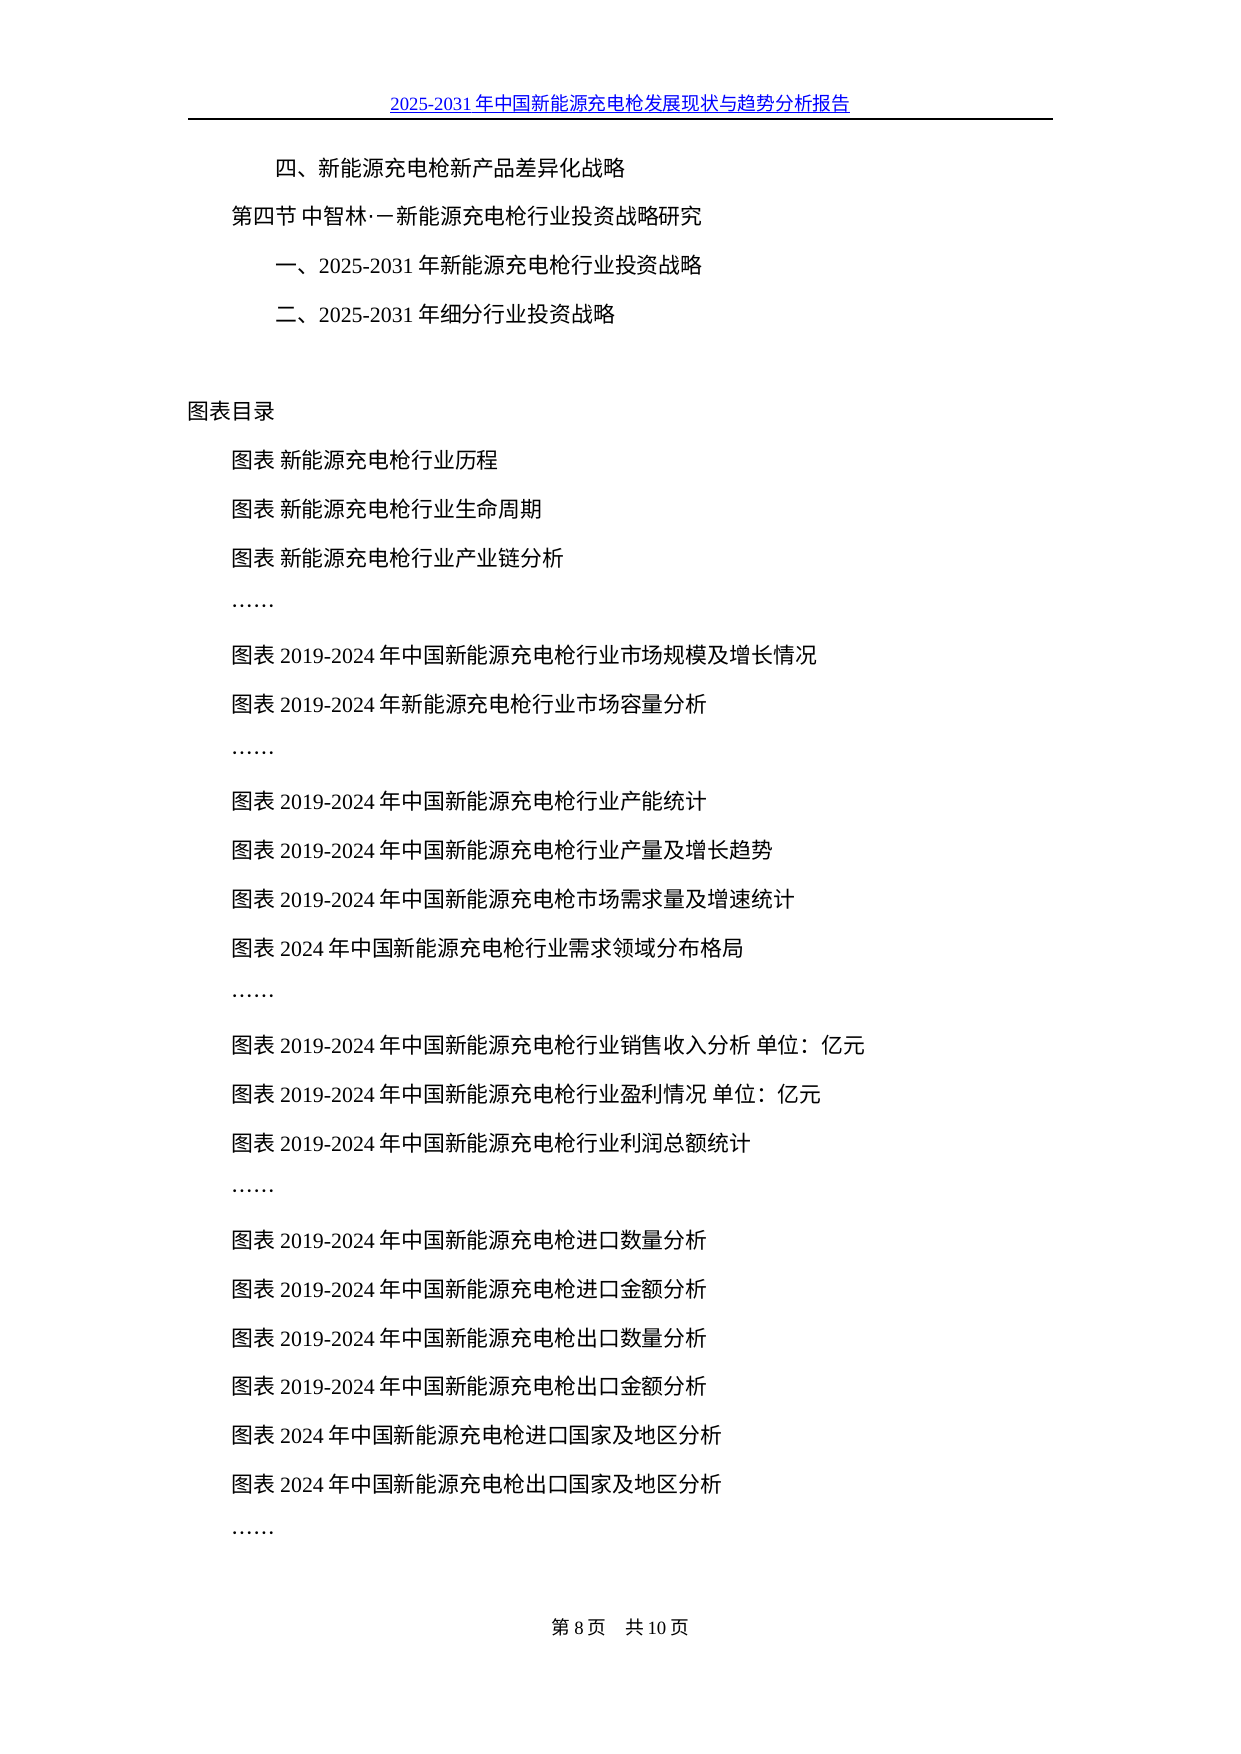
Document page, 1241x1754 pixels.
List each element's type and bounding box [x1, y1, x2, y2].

text [187, 150, 1053, 1548]
